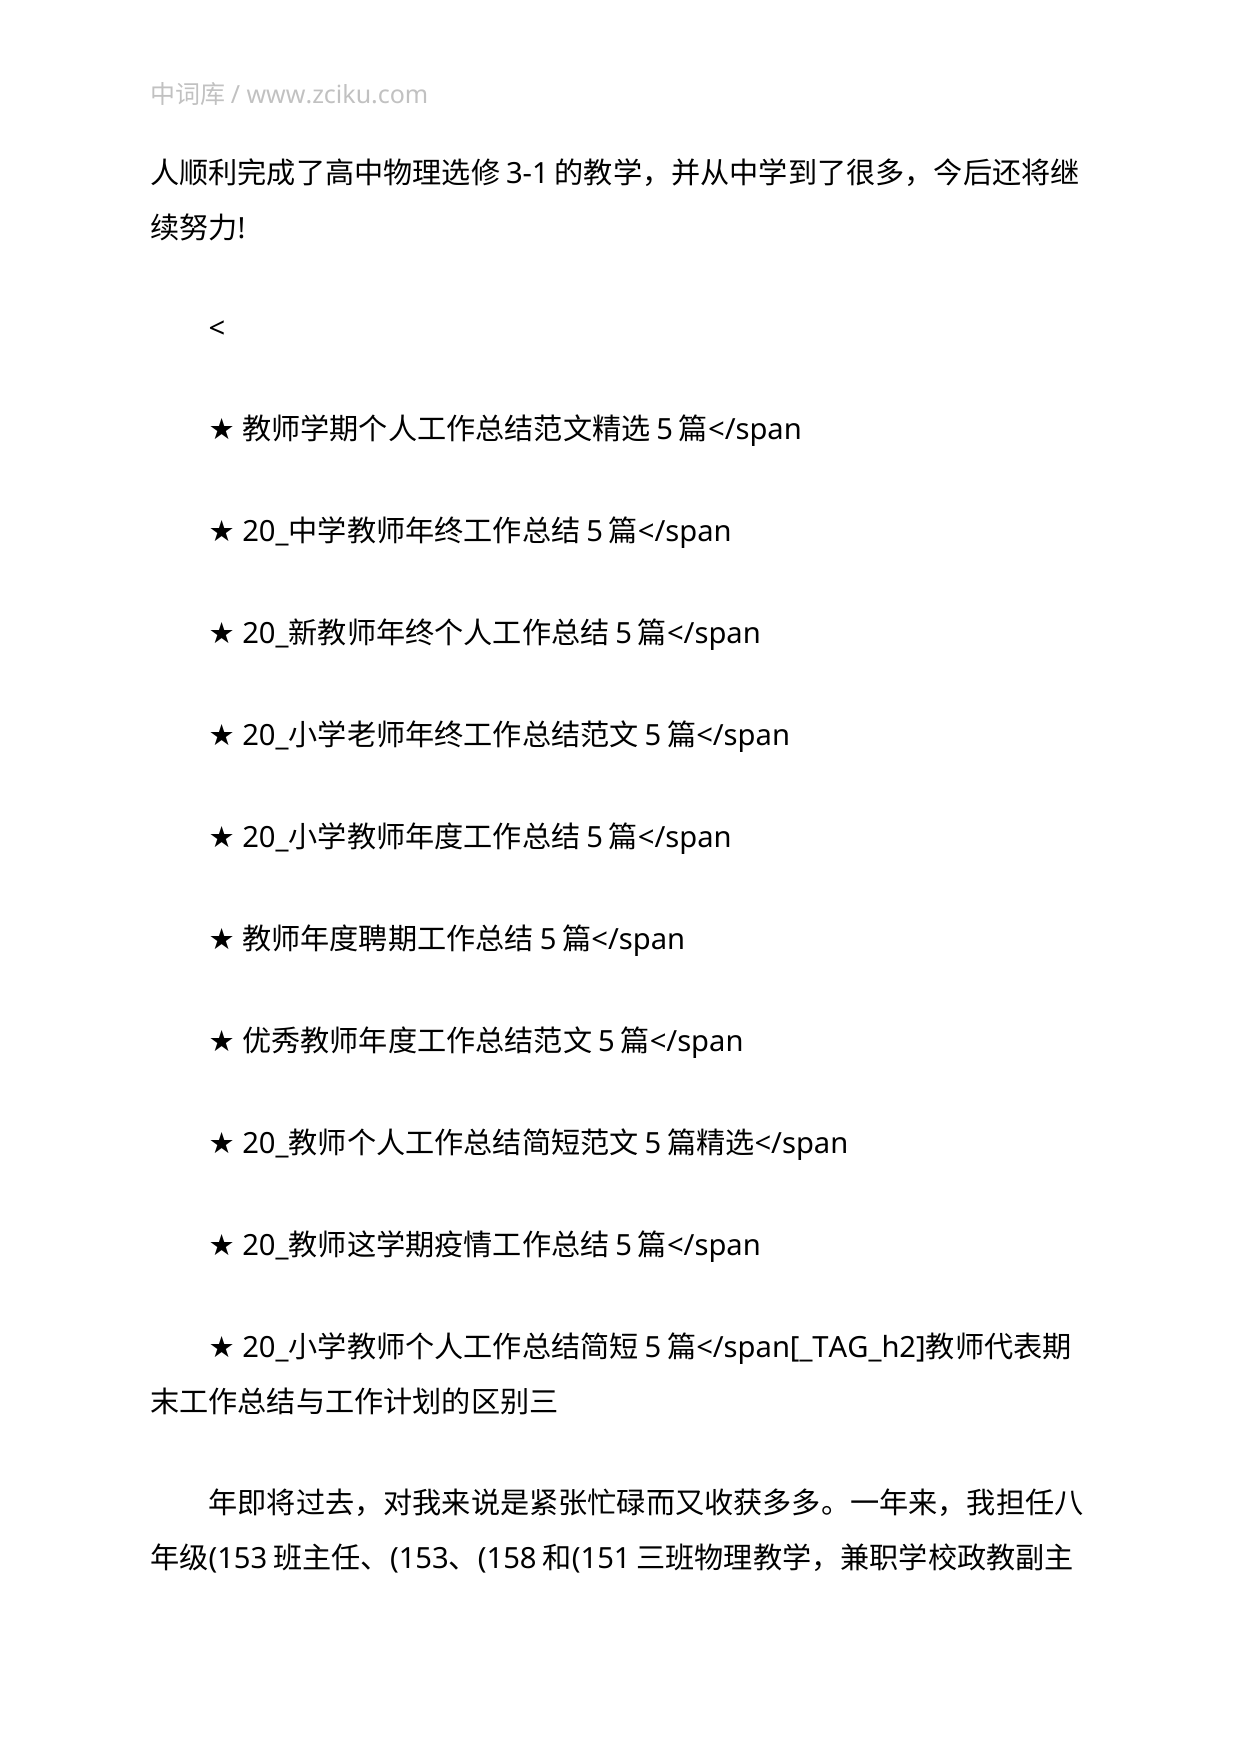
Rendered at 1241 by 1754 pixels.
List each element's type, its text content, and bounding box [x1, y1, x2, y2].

text ★ 20_教师这学期疫情工作总结5篇</span [150, 1221, 1090, 1264]
text ★ 20_中学教师年终工作总结5篇</span [150, 507, 1090, 550]
text ★ 20_小学教师年度工作总结5篇</span [150, 813, 1090, 856]
text ★ 20_新教师年终个人工作总结5篇</span [150, 609, 1090, 652]
text ★ 20_小学教师个人工作总结简短5篇</span[_TAG_h2]教师代表期末工作总结与工作计划的区别三 [150, 1323, 1090, 1421]
text ★ 优秀教师年度工作总结范文5篇</span [150, 1017, 1090, 1060]
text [150, 150, 1090, 247]
text ★ 20_小学老师年终工作总结范文5篇</span [150, 711, 1090, 754]
text ★ 教师年度聘期工作总结5篇</span [150, 915, 1090, 958]
text ★ 20_教师个人工作总结简短范文5篇精选</span [150, 1119, 1090, 1162]
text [150, 1480, 1090, 1577]
text ★ 教师学期个人工作总结范文精选5篇</span [150, 405, 1090, 448]
text < [150, 307, 1090, 347]
